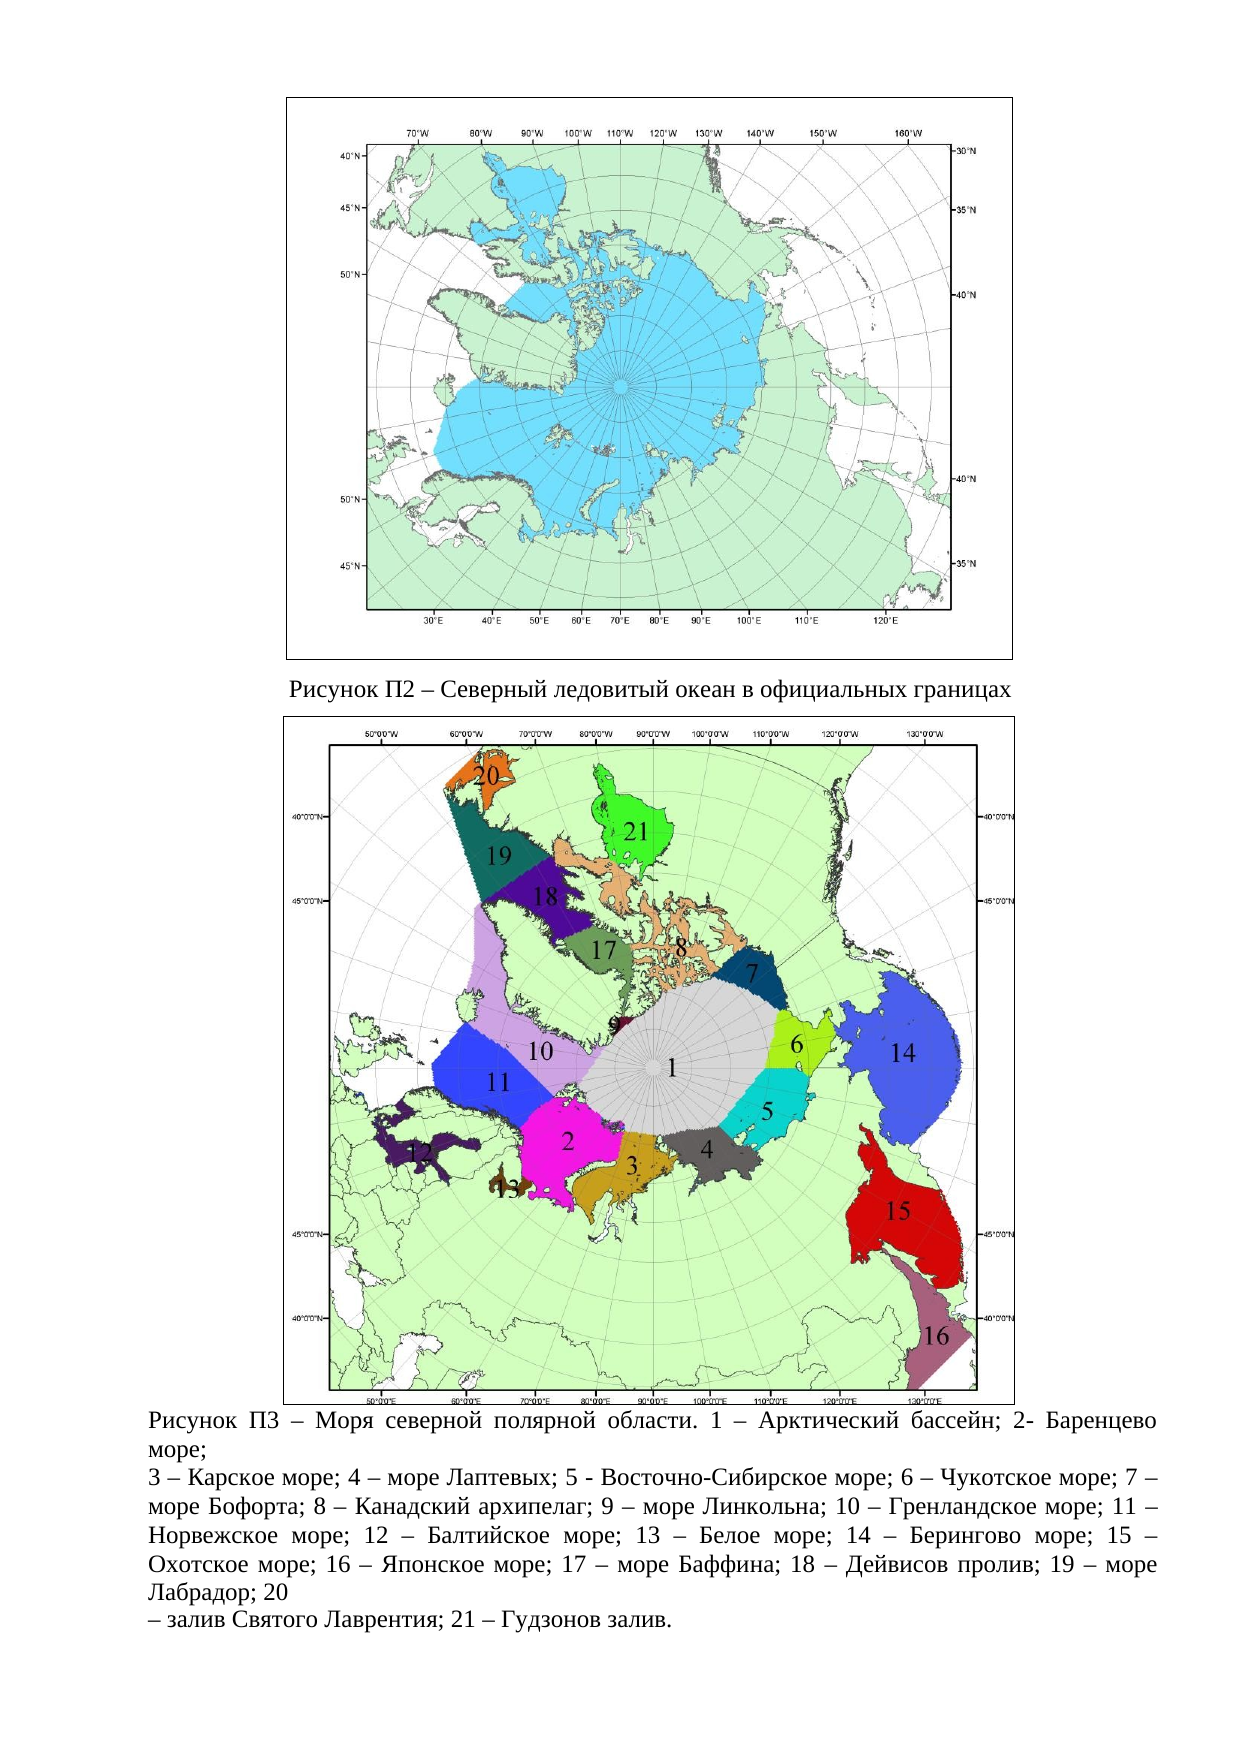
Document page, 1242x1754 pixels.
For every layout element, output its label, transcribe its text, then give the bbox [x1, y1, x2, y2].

picture [287, 98, 1012, 659]
text 3 – Карское море; 4 – море Лаптевых; 5 - Восточно-Сибирское море; 6 – Чукотское море; 7 – море Бофорта; 8 – Канадский архипелаг; 9 – море Линкольна; 10 – Гренландское море; 11 – Норвежское море; 12 – Балтийское море; 13 – Белое море; 14 – Берингово море; 15 – Охотское море; 16 – Японское море; 17 – море Баффина; 18 – Дейвисов пролив; 19 – море Лабрадор; 20 [148, 1462, 1158, 1606]
text Рисунок П2 – Северный ледовитый океан в официальных границах [286, 674, 1014, 703]
picture [284, 717, 1014, 1404]
text Рисунок П3 – Моря северной полярной области. 1 – Арктический бассейн; 2- Баренцево море; [148, 1405, 1157, 1462]
text – залив Святого Лаврентия; 21 – Гудзонов залив. [148, 1606, 676, 1633]
